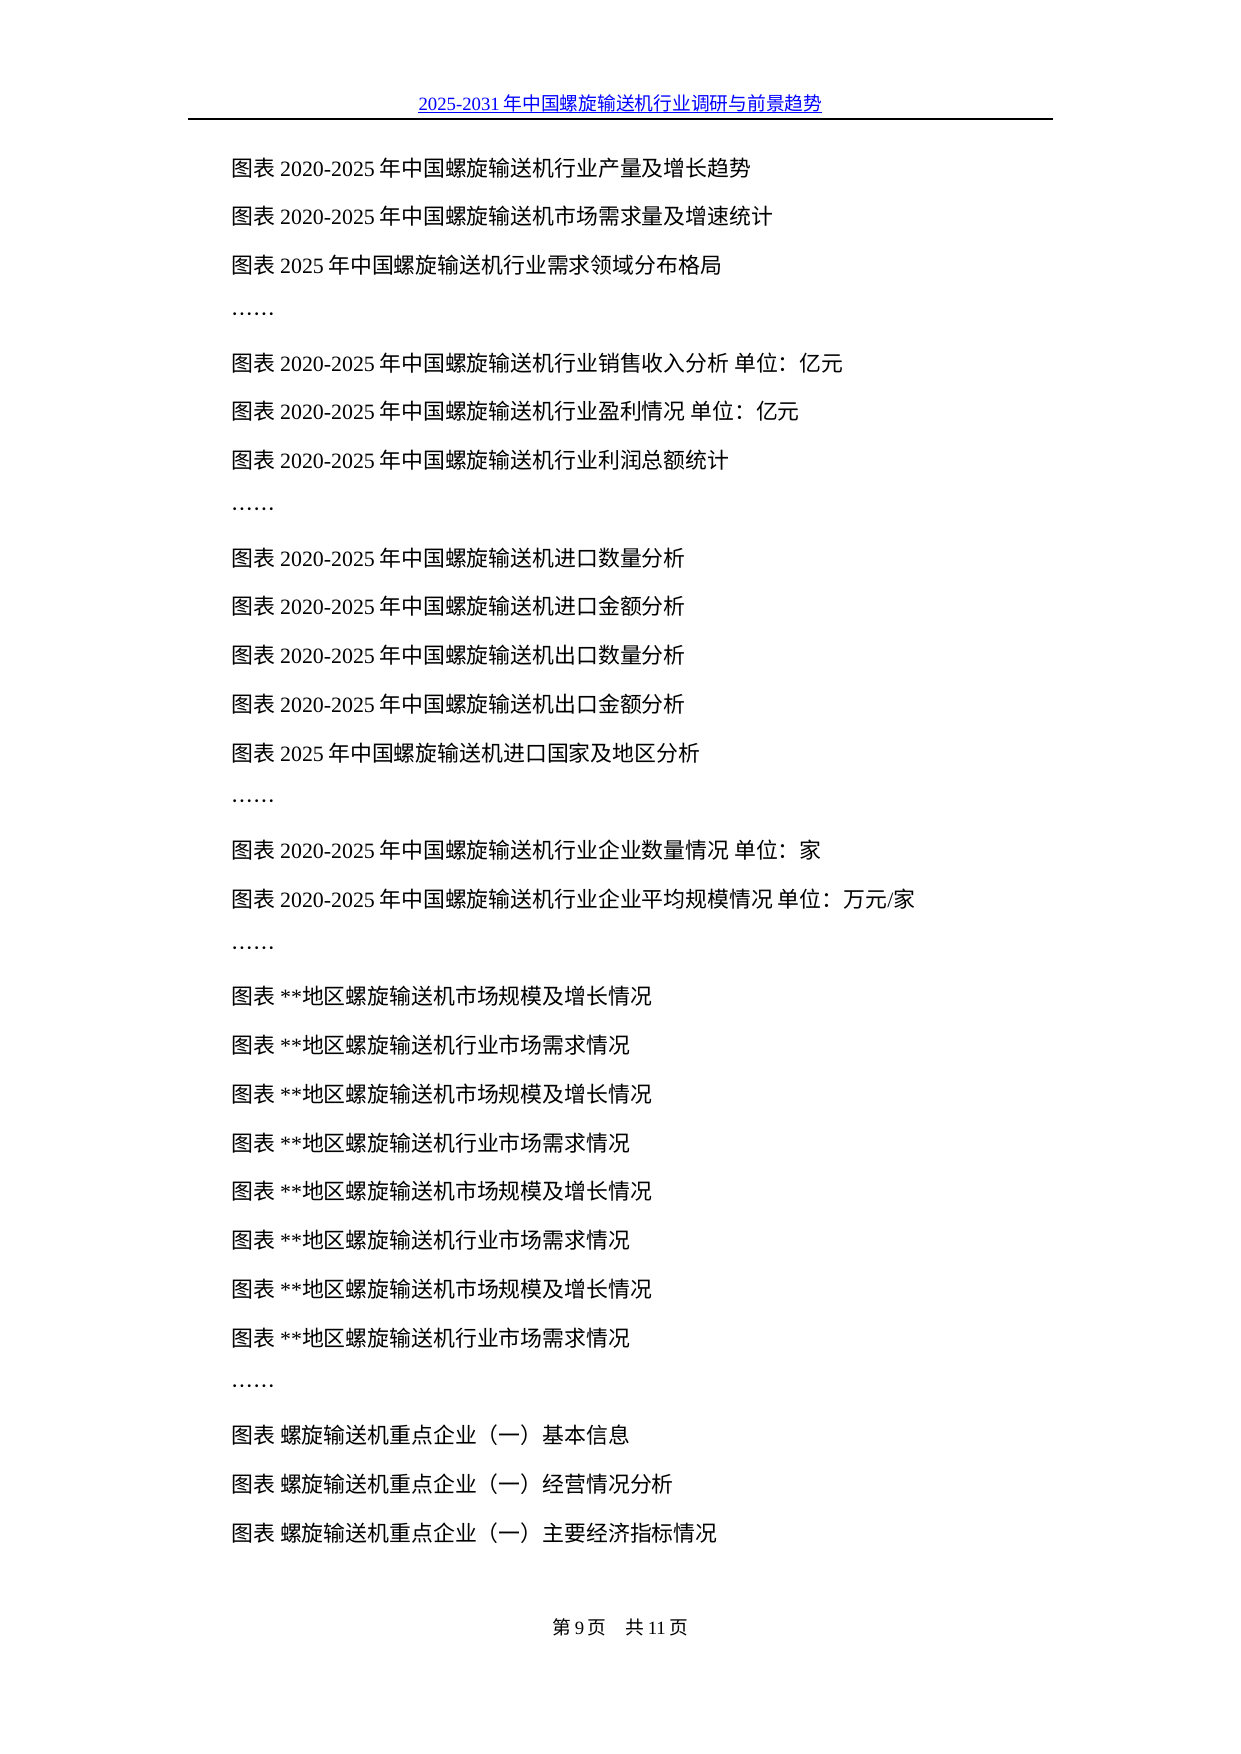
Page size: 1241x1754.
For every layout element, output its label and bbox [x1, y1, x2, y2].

text [187, 150, 1053, 1548]
